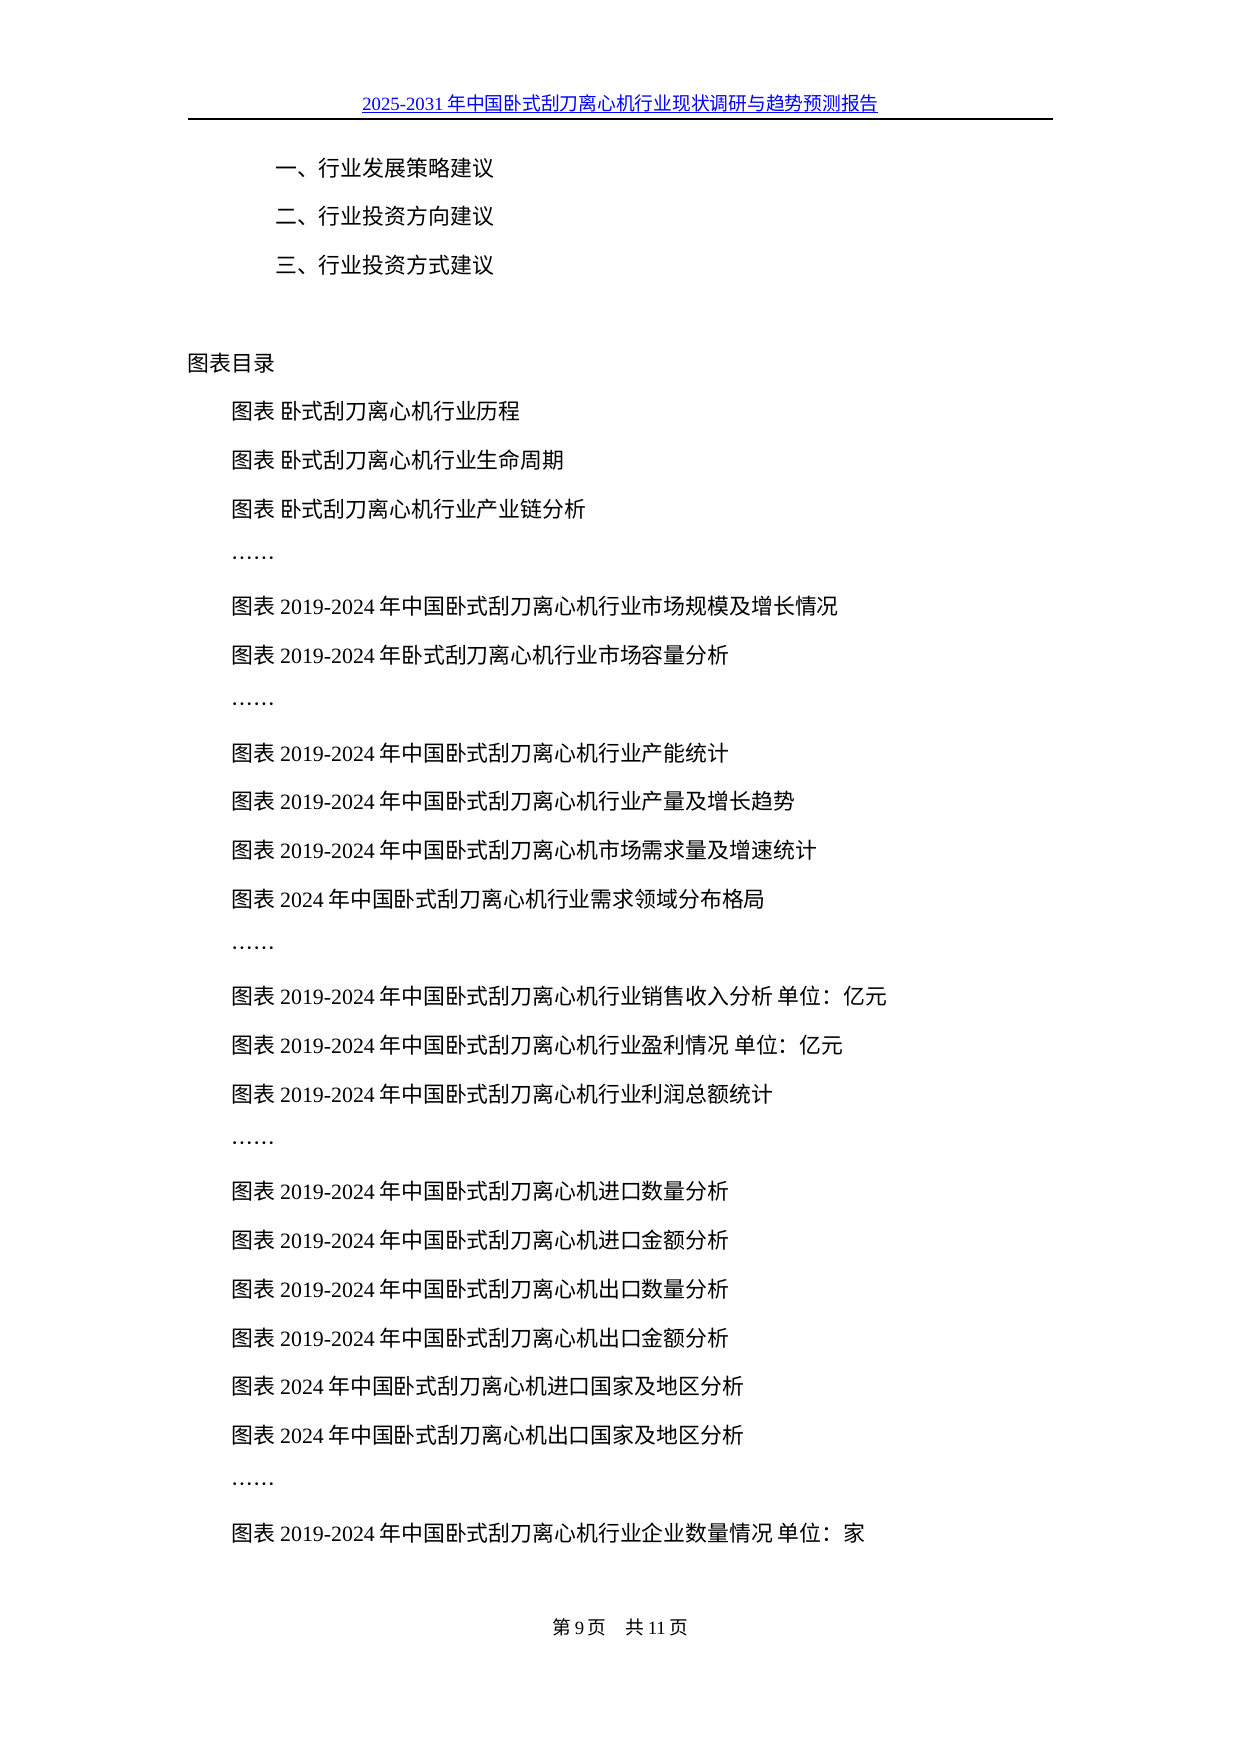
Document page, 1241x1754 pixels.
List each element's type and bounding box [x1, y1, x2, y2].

text [187, 150, 1053, 1548]
